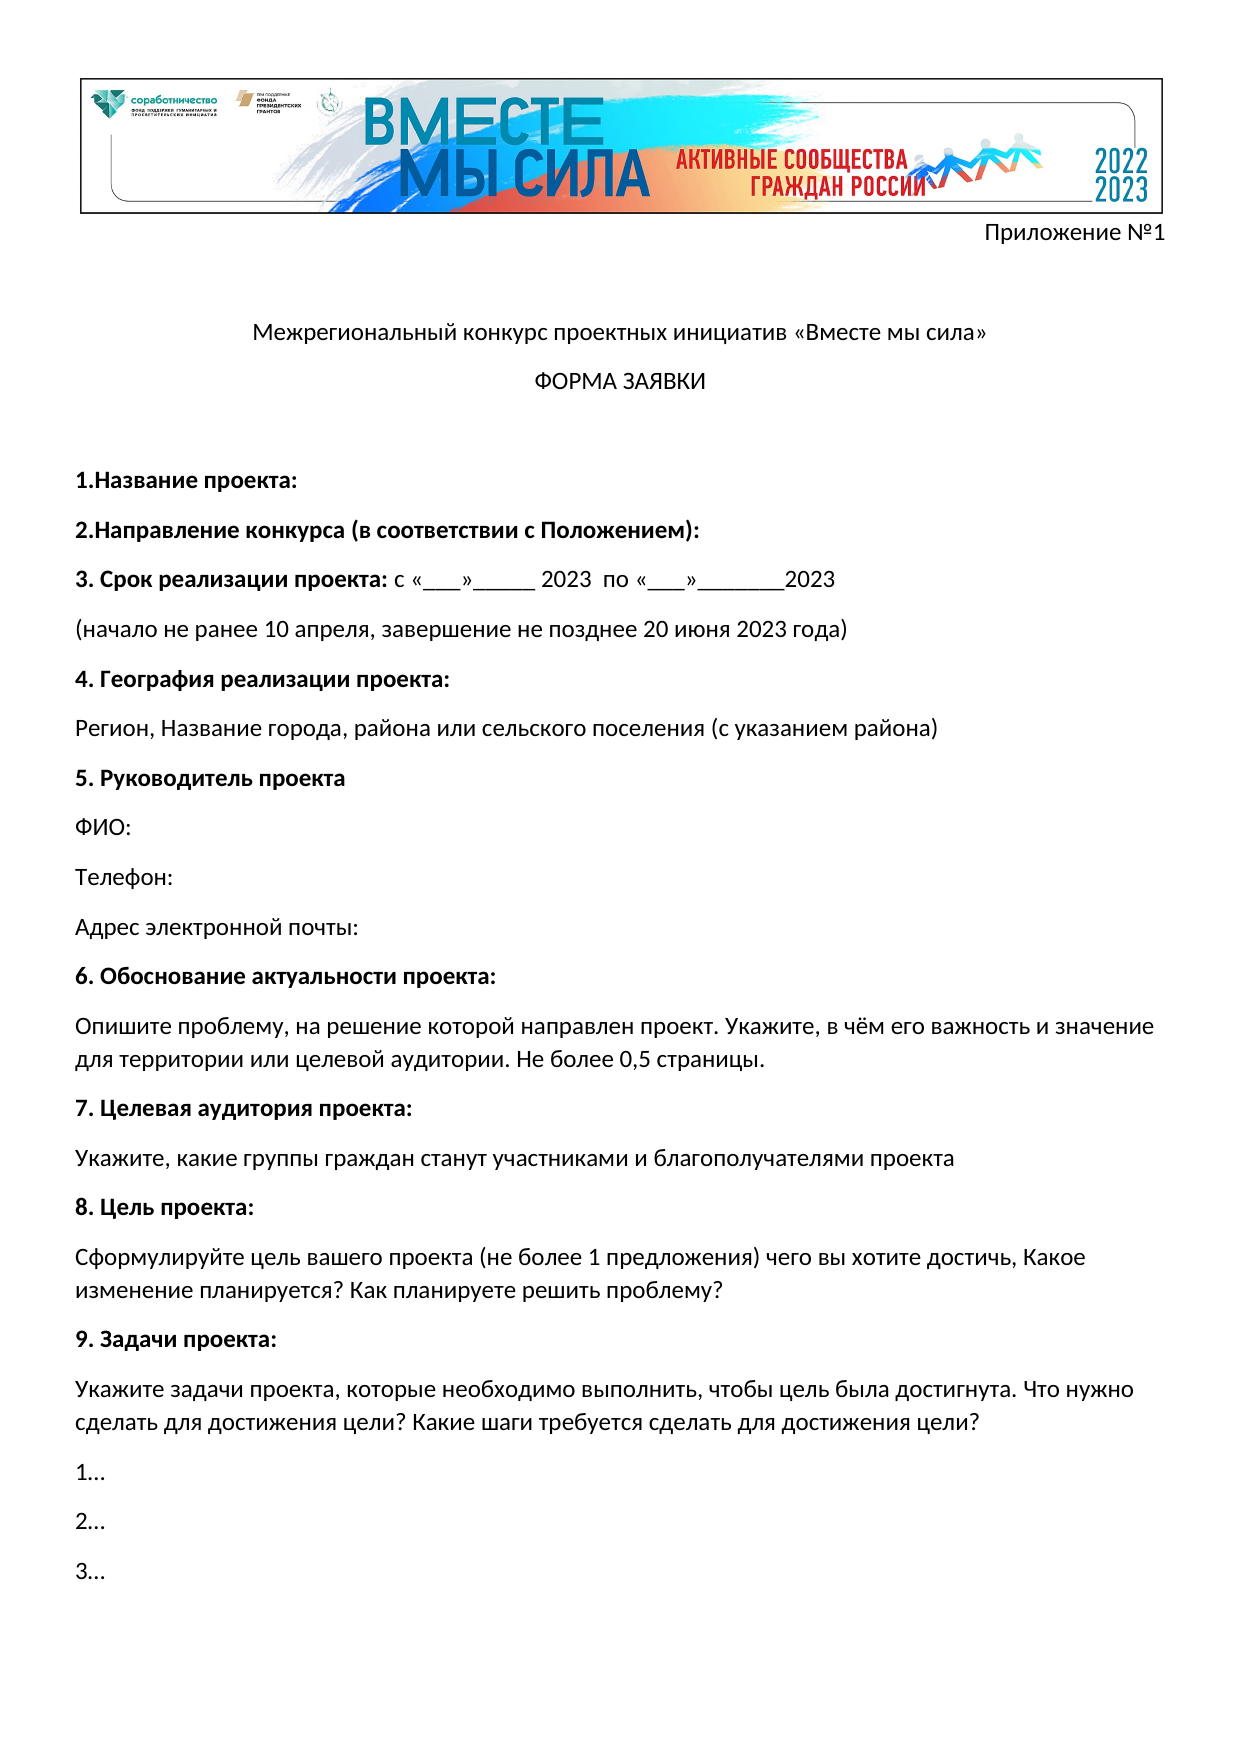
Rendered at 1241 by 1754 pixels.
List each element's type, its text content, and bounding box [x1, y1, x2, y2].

text 5. Руководитель проекта [75, 762, 1165, 792]
text Укажите, какие группы граждан станут участниками и благополучателями проекта [75, 1142, 1165, 1172]
text Приложение №1 [75, 217, 1165, 247]
text 1.Название проекта: [75, 464, 1165, 495]
text 4. География реализации проекта: [75, 663, 1165, 693]
text 2.Направление конкурса (в соответствии с Положением): [75, 514, 1165, 544]
text 6. Обоснование актуальности проекта: [75, 960, 1165, 991]
text Телефон: [75, 861, 1165, 892]
text 3… [75, 1555, 1165, 1585]
text Опишите проблему, на решение которой направлен проект. Укажите, в чём его важность и значение для территории или целевой аудитории. Не более 0,5 страницы. [75, 1010, 1165, 1073]
text ФОРМА ЗАЯВКИ [75, 365, 1165, 396]
text Адрес электронной почты: [75, 911, 1165, 941]
text 1… [75, 1456, 1165, 1486]
text 7. Целевая аудитория проекта: [75, 1092, 1165, 1123]
text 8. Цель проекта: [75, 1191, 1165, 1222]
text 2… [75, 1505, 1165, 1536]
text (начало не ранее 10 апреля, завершение не позднее 20 июня 2023 года) [75, 613, 1165, 644]
text ФИО: [75, 811, 1165, 842]
text Укажите задачи проекта, которые необходимо выполнить, чтобы цель была достигнута. Что нужно сделать для достижения цели? Какие шаги требуется сделать для достижения цели? [75, 1373, 1165, 1437]
text 3. Срок реализации проекта: с «___»_____ 2023 по «___»_______2023 [75, 563, 1165, 594]
text Межрегиональный конкурс проектных инициатив «Вместе мы сила» [75, 316, 1165, 346]
picture [75, 73, 1166, 217]
text 9. Задачи проекта: [75, 1323, 1165, 1354]
text Сформулируйте цель вашего проекта (не более 1 предложения) чего вы хотите достичь, Какое изменение планируется? Как планируете решить проблему? [75, 1241, 1165, 1304]
text Регион, Название города, района или сельского поселения (с указанием района) [75, 712, 1165, 743]
